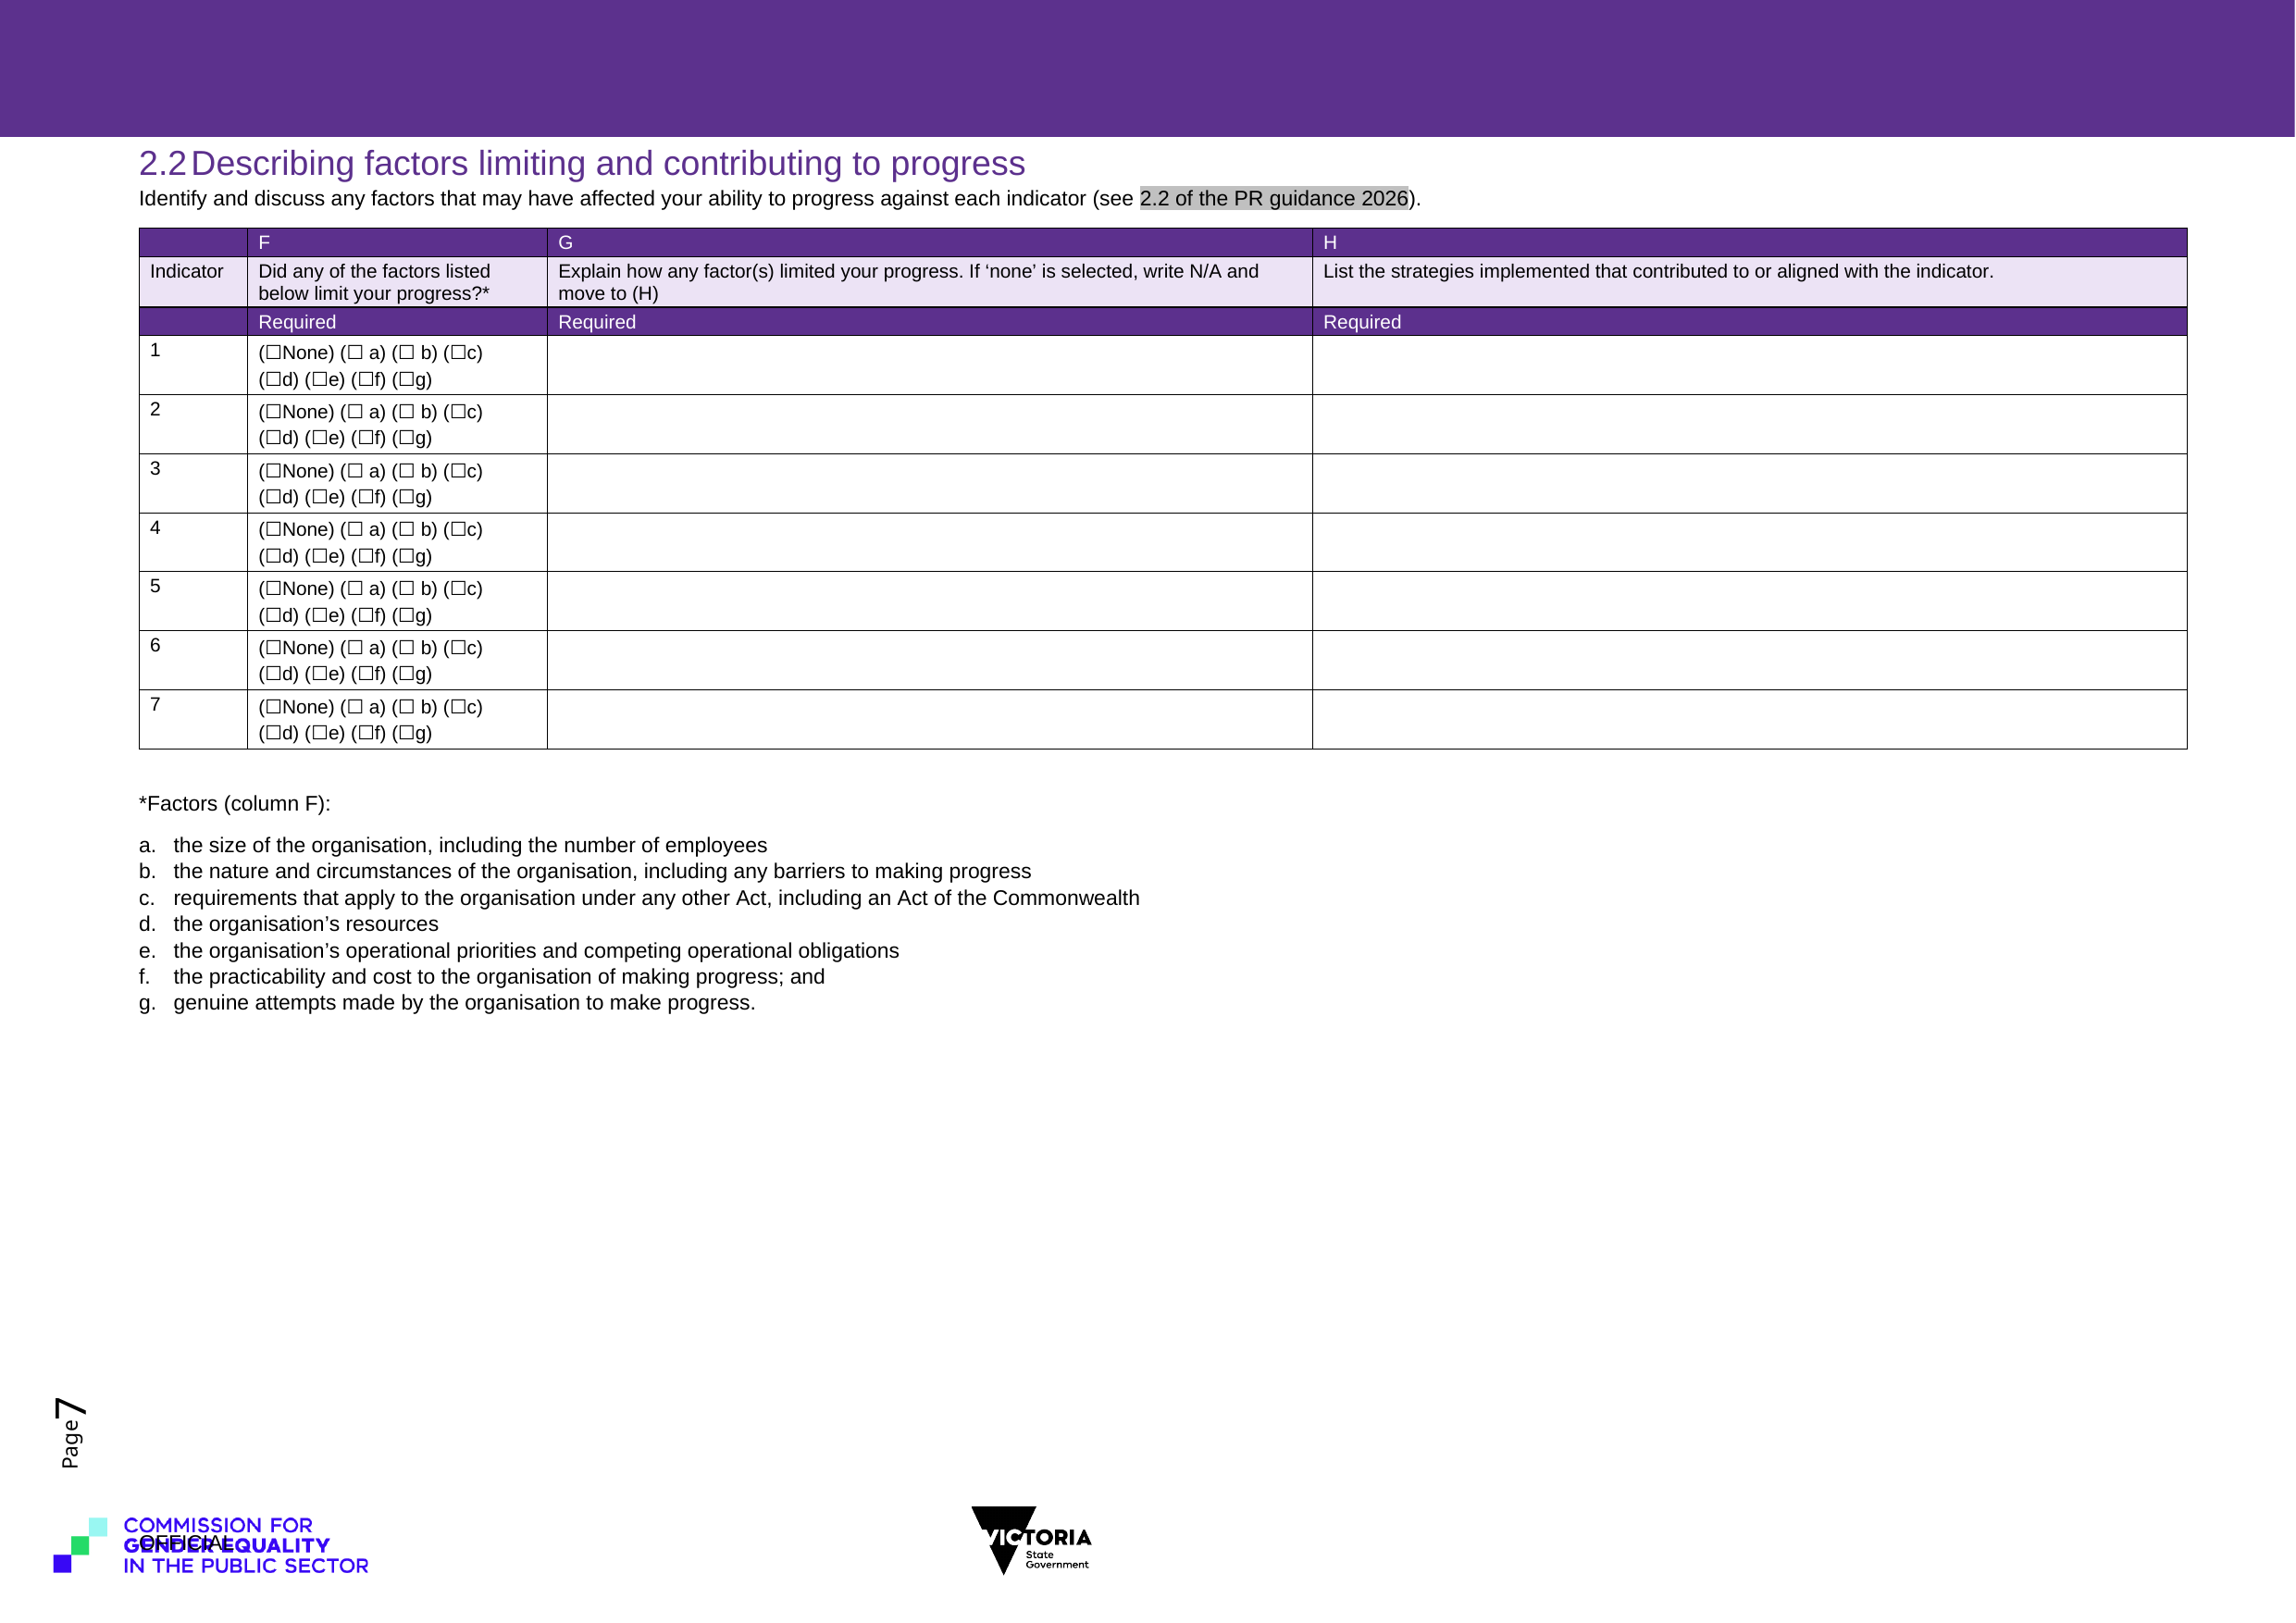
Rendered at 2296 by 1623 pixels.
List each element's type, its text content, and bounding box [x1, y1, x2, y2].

table_cell Explain how any factor(s) limited your progress. If ‘none’ is selected, write N/A and move to (H) [548, 257, 1312, 306]
table_cell (None) ( a) ( b) (c) (d) (e) (f) (g) [248, 395, 547, 453]
table_cell Required [548, 308, 1312, 335]
table_header F [248, 229, 547, 256]
table_cell 3 [140, 454, 247, 512]
table_cell Indicator [140, 257, 247, 306]
table_cell 4 [140, 514, 247, 571]
table_cell 7 [140, 690, 247, 748]
text Identify and discuss any factors that may have affected your ability to progress against each indicator (see 2.2 of the PR guidance 2026). [139, 186, 1140, 210]
table_cell [1313, 336, 2187, 394]
table_cell [548, 572, 1312, 630]
table_cell (None) ( a) ( b) (c) (d) (e) (f) (g) [248, 572, 547, 630]
table_cell [1313, 454, 2187, 512]
table_cell 2 [140, 395, 247, 453]
table_cell [1313, 395, 2187, 453]
list the organisation’s resources [139, 911, 2156, 935]
table_cell [548, 454, 1312, 512]
table_cell [1313, 690, 2187, 748]
list the size of the organisation, including the number of employees [139, 833, 2156, 857]
list requirements that apply to the organisation under any other Act, including an Act of the Commonwealth [139, 886, 2156, 910]
list the nature and circumstances of the organisation, including any barriers to making progress [139, 859, 2156, 883]
list the organisation’s operational priorities and competing operational obligations [139, 937, 2156, 962]
table_cell [1313, 631, 2187, 689]
list the practicability and cost to the organisation of making progress; and [139, 964, 2156, 988]
table_cell [1313, 514, 2187, 571]
table_cell [548, 690, 1312, 748]
list genuine attempts made by the organisation to make progress. [139, 990, 2156, 1015]
table_cell [548, 395, 1312, 453]
table_cell (None) ( a) ( b) (c) (d) (e) (f) (g) [248, 690, 547, 748]
table_cell (None) ( a) ( b) (c) (d) (e) (f) (g) [248, 336, 547, 394]
table_cell Did any of the factors listed below limit your progress?* [248, 257, 547, 306]
text *Factors (column F): [139, 791, 2156, 815]
table_cell (None) ( a) ( b) (c) (d) (e) (f) (g) [248, 631, 547, 689]
table_cell 5 [140, 572, 247, 630]
text Identify and discuss any factors that may have affected your ability to progress against each indicator (see 2.2 of the PR guidance 2026). [1409, 186, 2156, 210]
table_cell Required [248, 308, 547, 335]
table_cell Required [1313, 308, 2187, 335]
table_cell (None) ( a) ( b) (c) (d) (e) (f) (g) [248, 454, 547, 512]
table_cell 6 [140, 631, 247, 689]
subtitle Describing factors limiting and contributing to progress [139, 142, 2156, 182]
table_cell [140, 308, 247, 335]
table_header [140, 229, 247, 256]
picture [0, 0, 2295, 137]
table_cell List the strategies implemented that contributed to or aligned with the indicator. [1313, 257, 2187, 306]
table_cell [1313, 572, 2187, 630]
table_cell [548, 514, 1312, 571]
table_cell 1 [140, 336, 247, 394]
table_header H [1313, 229, 2187, 256]
table_header G [548, 229, 1312, 256]
table_cell [548, 336, 1312, 394]
picture [971, 1506, 1092, 1576]
table_cell [548, 631, 1312, 689]
table_cell (None) ( a) ( b) (c) (d) (e) (f) (g) [248, 514, 547, 571]
picture [53, 1518, 368, 1573]
